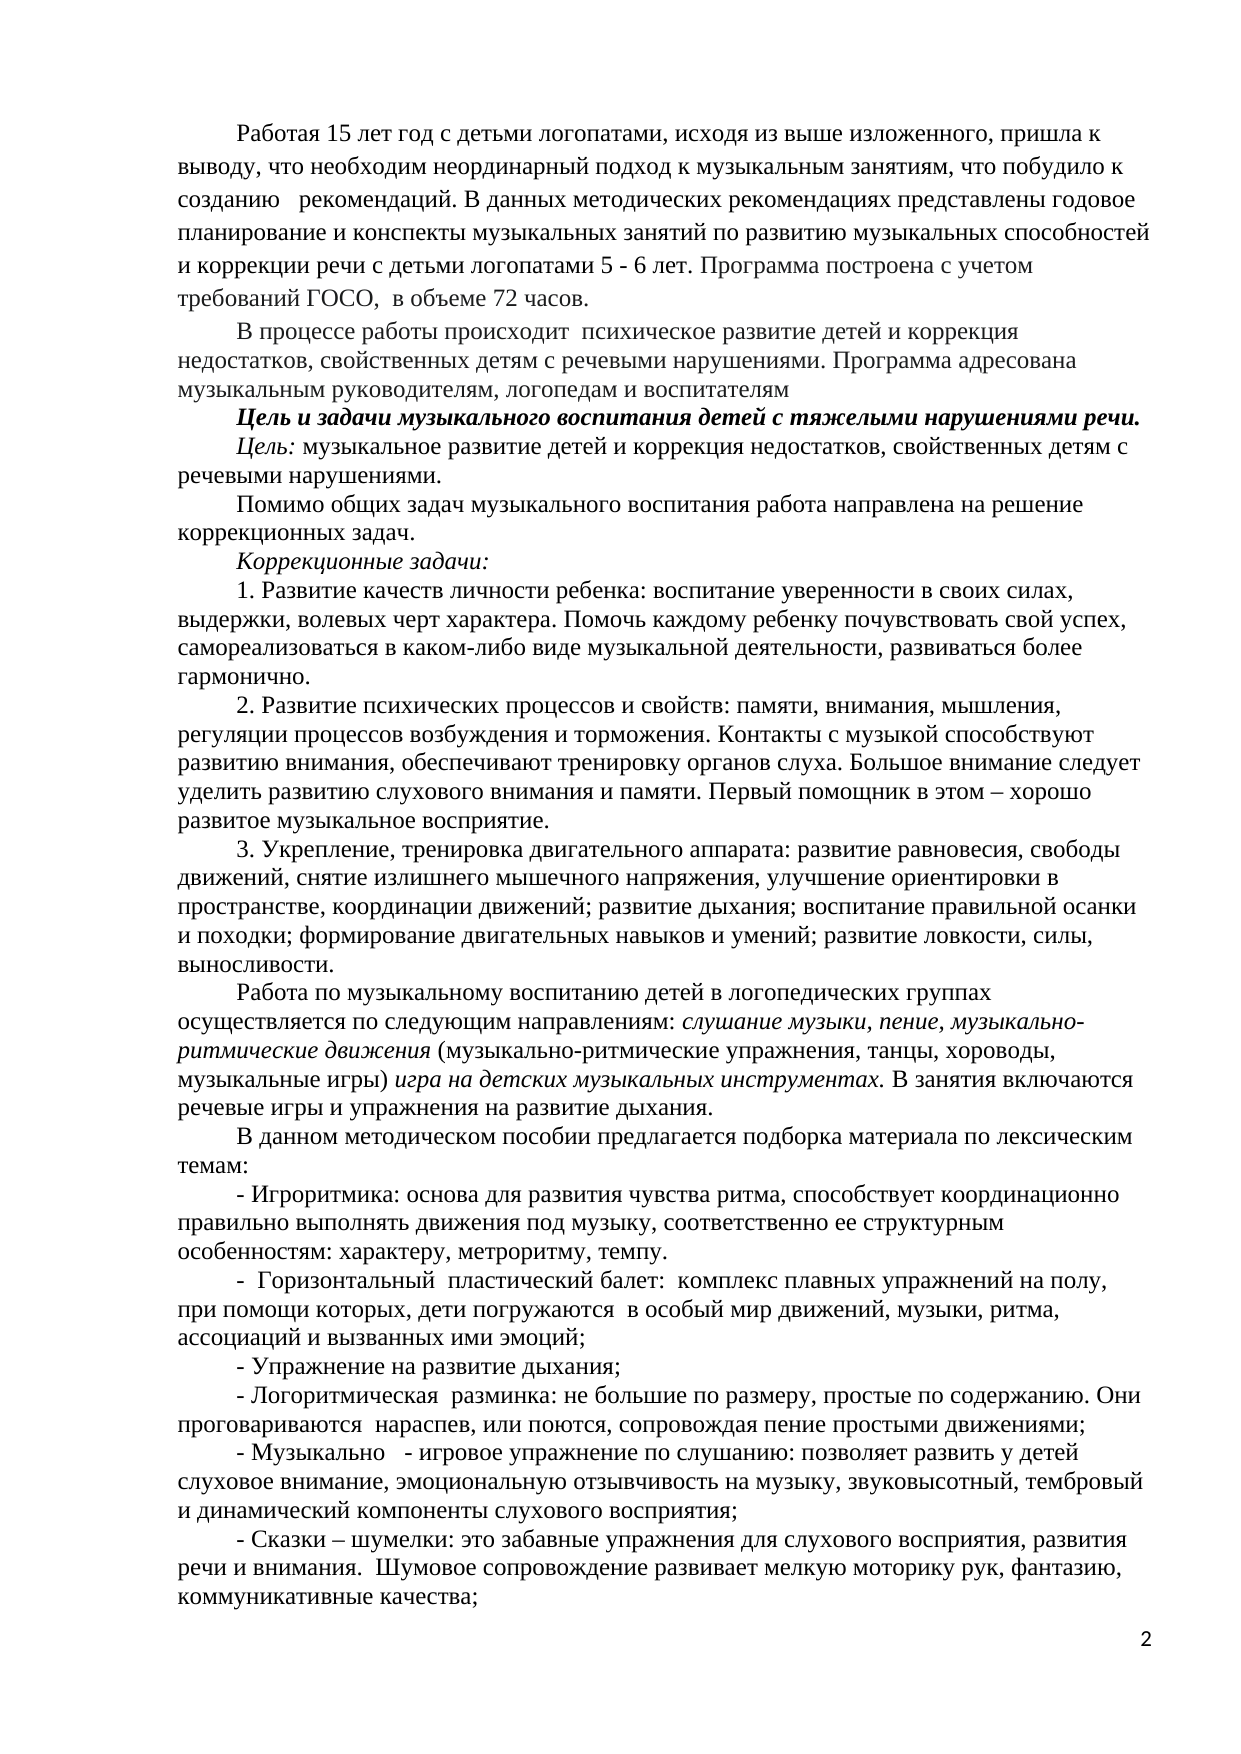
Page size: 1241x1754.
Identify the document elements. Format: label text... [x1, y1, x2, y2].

text Работая 15 лет год с детьми логопатами, исходя из выше изложенного, пришла к выводу, что необходим неординарный подход к музыкальным занятиям, что побудило к созданию рекомендаций. В данных методических рекомендациях представлены годовое планирование и конспекты музыкальных занятий по развитию музыкальных способностей и коррекции речи с детьми логопатами 5 - 6 лет. Программа построена с учетом требований ГОСО, в объеме 72 часов. [177, 118, 1152, 312]
text 1. Развитие качеств личности ребенка: воспитание уверенности в своих силах, выдержки, волевых черт характера. Помочь каждому ребенку почувствовать свой успех, самореализоваться в каком-либо виде музыкальной деятельности, развиваться более гармонично. [177, 575, 1152, 690]
text - Упражнение на развитие дыхания; [177, 1351, 1152, 1380]
text Помимо общих задач музыкального воспитания работа направлена на решение коррекционных задач. [177, 489, 1152, 546]
text - Логоритмическая разминка: не большие по размеру, простые по содержанию. Они проговариваются нараспев, или поются, сопровождая пение простыми движениями; [177, 1380, 1152, 1437]
text Коррекционные задачи: [177, 546, 1152, 575]
text - Музыкально - игровое упражнение по слушанию: позволяет развить у детей слуховое внимание, эмоциональную отзывчивость на музыку, звуковысотный, тембровый и динамический компоненты слухового восприятия; [177, 1437, 1152, 1524]
text Цель и задачи музыкального воспитания детей с тяжелыми нарушениями речи. [177, 402, 1152, 431]
text - Сказки – шумелки: это забавные упражнения для слухового восприятия, развития речи и внимания. Шумовое сопровождение развивает мелкую моторику рук, фантазию, коммуникативные качества; [177, 1524, 1152, 1610]
text В данном методическом пособии предлагается подборка материала по лексическим темам: [177, 1121, 1152, 1179]
text В процессе работы происходит психическое развитие детей и коррекция недостатков, свойственных детям с речевыми нарушениями. Программа адресована музыкальным руководителям, логопедам и воспитателям [177, 316, 1152, 402]
text Цель: музыкальное развитие детей и коррекция недостатков, свойственных детям с речевыми нарушениями. [177, 431, 1152, 489]
text Работа по музыкальному воспитанию детей в логопедических группах осуществляется по следующим направлениям: слушание музыки, пение, музыкально-ритмические движения (музыкально-ритмические упражнения, танцы, хороводы, музыкальные игры) игра на детских музыкальных инструментах. В занятия включаются речевые игры и упражнения на развитие дыхания. [177, 977, 1152, 1121]
text - Игроритмика: основа для развития чувства ритма, способствует координационно правильно выполнять движения под музыку, соответственно ее структурным особенностям: характеру, метроритму, темпу. [177, 1179, 1152, 1265]
text - Горизонтальный пластический балет: комплекс плавных упражнений на полу, при помощи которых, дети погружаются в особый мир движений, музыки, ритма, ассоциаций и вызванных ими эмоций; [177, 1265, 1152, 1351]
text 3. Укрепление, тренировка двигательного аппарата: развитие равновесия, свободы движений, снятие излишнего мышечного напряжения, улучшение ориентировки в пространстве, координации движений; развитие дыхания; воспитание правильной осанки и походки; формирование двигательных навыков и умений; развитие ловкости, силы, выносливости. [177, 834, 1152, 977]
text 2. Развитие психических процессов и свойств: памяти, внимания, мышления, регуляции процессов возбуждения и торможения. Контакты с музыкой способствуют развитию внимания, обеспечивают тренировку органов слуха. Большое внимание следует уделить развитию слухового внимания и памяти. Первый помощник в этом – хорошо развитое музыкальное восприятие. [177, 690, 1152, 834]
